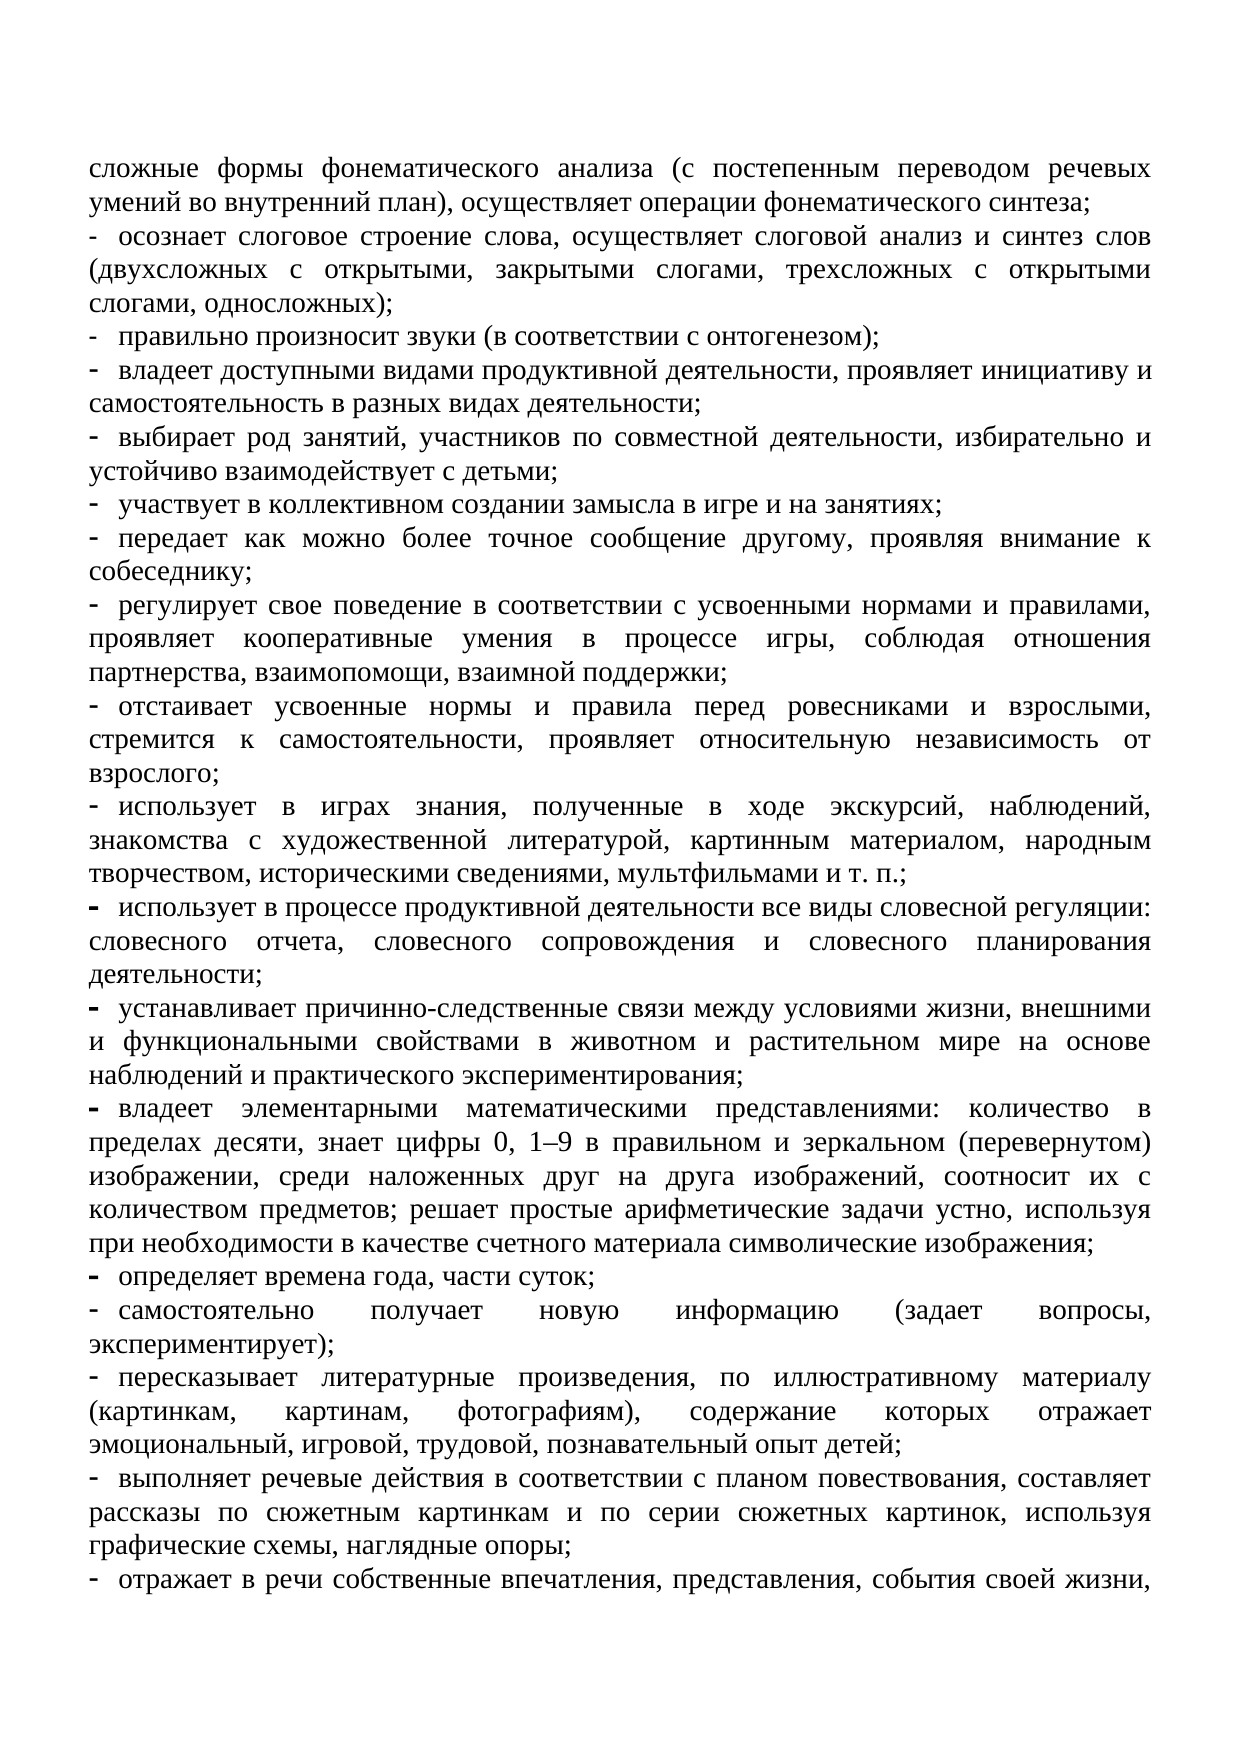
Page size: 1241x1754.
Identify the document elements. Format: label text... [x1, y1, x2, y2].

list правильно произносит звуки (в соответствии с онтогенезом); [88, 318, 1152, 352]
list регулирует свое поведение в соответствии с усвоенными нормами и правилами, проявляет кооперативные умения в процессе игры, соблюдая отношения партнерства, взаимопомощи, взаимной поддержки; [88, 587, 1152, 688]
list устанавливает причинно-следственные связи между условиями жизни, внешними и функциональными свойствами в животном и растительном мире на основе наблюдений и практического экспериментирования; [88, 990, 1152, 1091]
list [88, 1561, 1152, 1594]
list пересказывает литературные произведения, по иллюстративному материалу (картинкам, картинам, фотографиям), содержание которых отражает эмоциональный, игровой, трудовой, познавательный опыт детей; [88, 1359, 1152, 1460]
list осознает слоговое строение слова, осуществляет слоговой анализ и синтез слов (двухсложных с открытыми, закрытыми слогами, трехсложных с открытыми слогами, односложных); [88, 218, 1152, 318]
list самостоятельно получает новую информацию (задает вопросы, экспериментирует); [88, 1292, 1152, 1359]
list выполняет речевые действия в соответствии с планом повествования, составляет рассказы по сюжетным картинкам и по серии сюжетных картинок, используя графические схемы, наглядные опоры; [88, 1460, 1152, 1561]
list отстаивает усвоенные нормы и правила перед ровесниками и взрослыми, стремится к самостоятельности, проявляет относительную независимость от взрослого; [88, 688, 1152, 788]
list определяет времена года, части суток; [88, 1258, 1152, 1292]
list выбирает род занятий, участников по совместной деятельности, избирательно и устойчиво взаимодействует с детьми; [88, 419, 1152, 486]
list использует в играх знания, полученные в ходе экскурсий, наблюдений, знакомства с художественной литературой, картинным материалом, народным творчеством, историческими сведениями, мультфильмами и т. п.; [88, 788, 1152, 889]
list владеет элементарными математическими представлениями: количество в пределах десяти, знает цифры 0, 1–9 в правильном и зеркальном (перевернутом) изображении, среди наложенных друг на друга изображений, соотносит их с количеством предметов; решает простые арифметические задачи устно, используя при необходимости в качестве счетного материала символические изображения; [88, 1091, 1152, 1258]
list участвует в коллективном создании замысла в игре и на занятиях; [88, 486, 1152, 520]
list владеет доступными видами продуктивной деятельности, проявляет инициативу и самостоятельность в разных видах деятельности; [88, 352, 1152, 419]
list использует в процессе продуктивной деятельности все виды словесной регуляции: словесного отчета, словесного сопровождения и словесного планирования деятельности; [88, 889, 1152, 990]
list передает как можно более точное сообщение другому, проявляя внимание к собеседнику; [88, 520, 1152, 587]
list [88, 151, 1152, 218]
